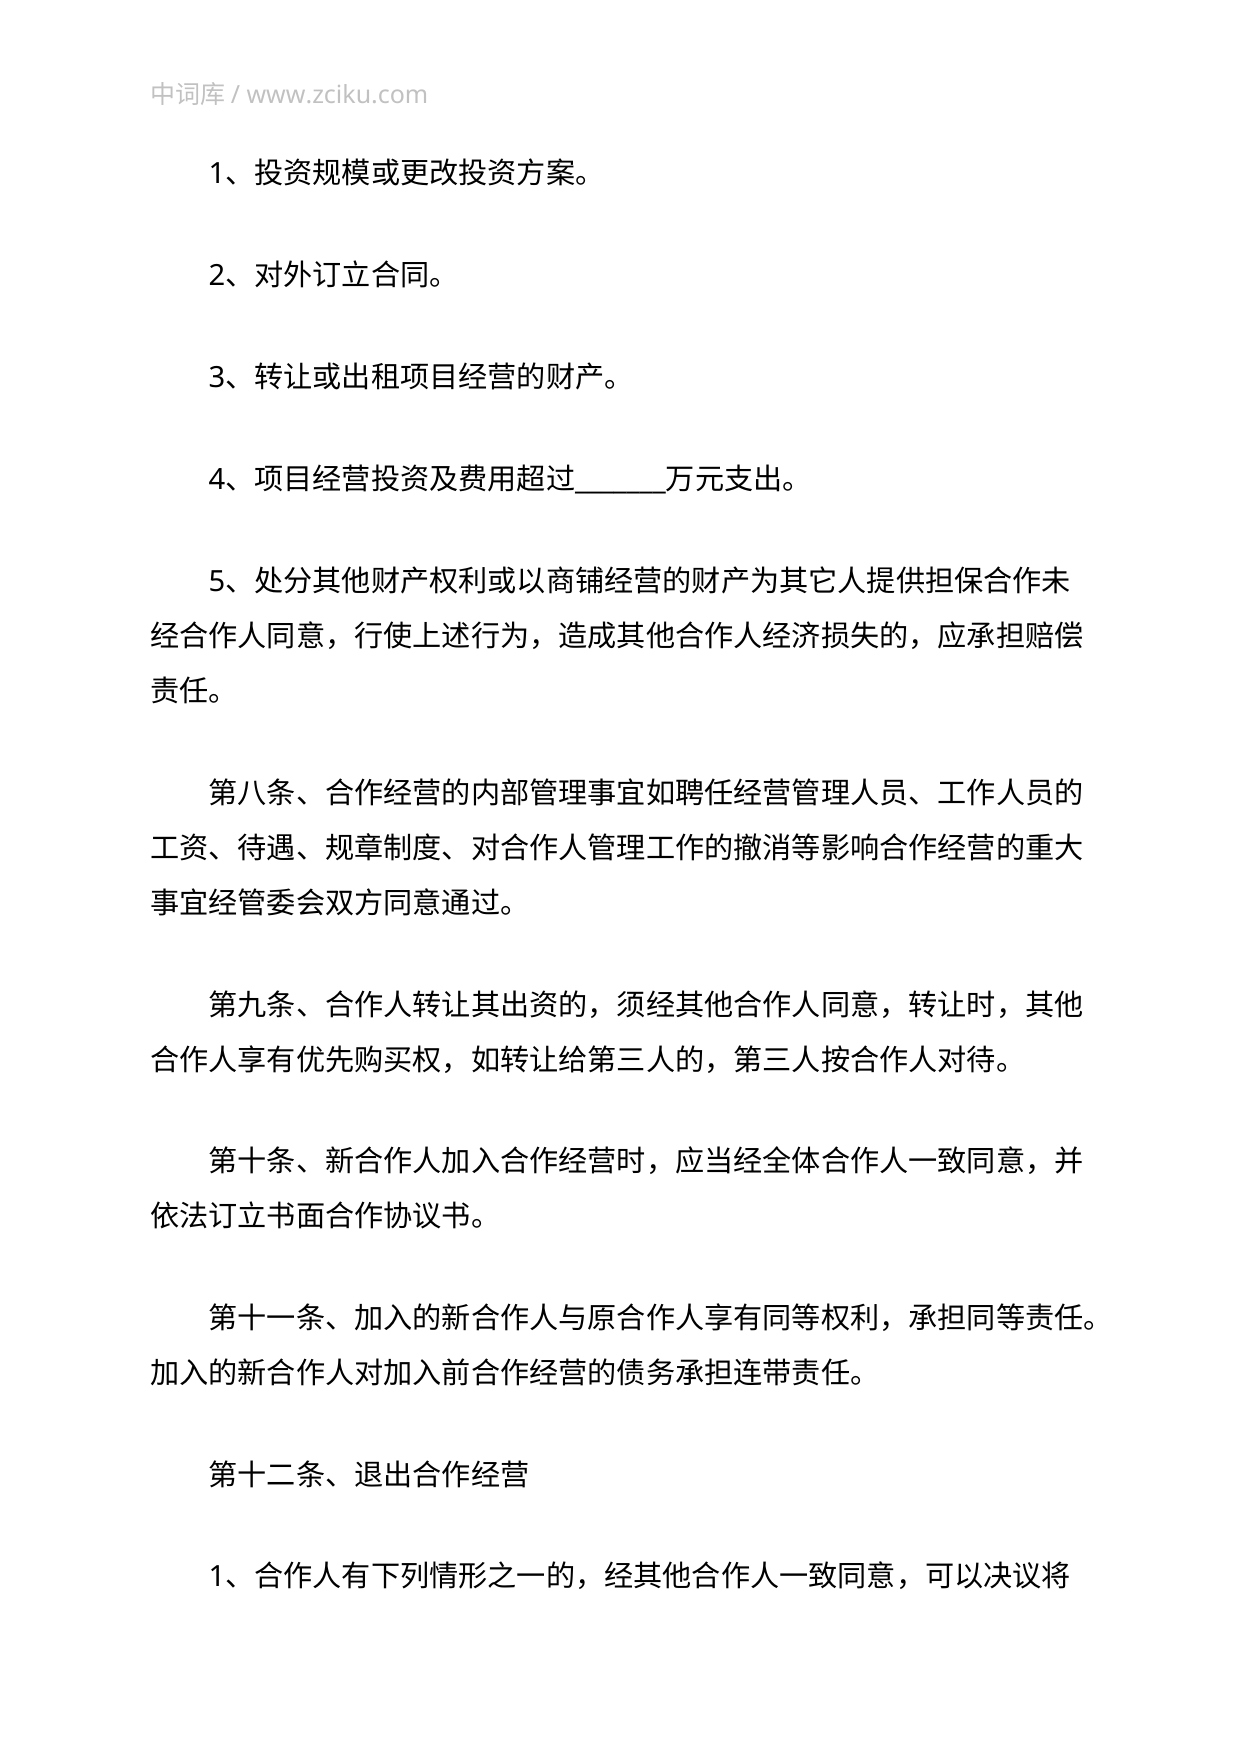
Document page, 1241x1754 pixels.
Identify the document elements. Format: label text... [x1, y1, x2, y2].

text 第十一条、加入的新合作人与原合作人享有同等权利，承担同等责任。加入的新合作人对加入前合作经营的债务承担连带责任。 [150, 1294, 1090, 1392]
text 第九条、合作人转让其出资的，须经其他合作人同意，转让时，其他合作人享有优先购买权，如转让给第三人的，第三人按合作人对待。 [150, 981, 1090, 1078]
text 1、投资规模或更改投资方案。 [150, 150, 1090, 192]
text 2、对外订立合同。 [150, 252, 1090, 294]
text 第十条、新合作人加入合作经营时，应当经全体合作人一致同意，并依法订立书面合作协议书。 [150, 1138, 1090, 1235]
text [150, 1553, 1090, 1595]
text 第十二条、退出合作经营 [150, 1451, 1090, 1493]
text 5、处分其他财产权利或以商铺经营的财产为其它人提供担保合作未经合作人同意，行使上述行为，造成其他合作人经济损失的，应承担赔偿责任。 [150, 558, 1090, 710]
text 4、项目经营投资及费用超过_______万元支出。 [150, 456, 1090, 498]
text 3、转让或出租项目经营的财产。 [150, 354, 1090, 396]
text 第八条、合作经营的内部管理事宜如聘任经营管理人员、工作人员的工资、待遇、规章制度、对合作人管理工作的撤消等影响合作经营的重大事宜经管委会双方同意通过。 [150, 769, 1090, 922]
